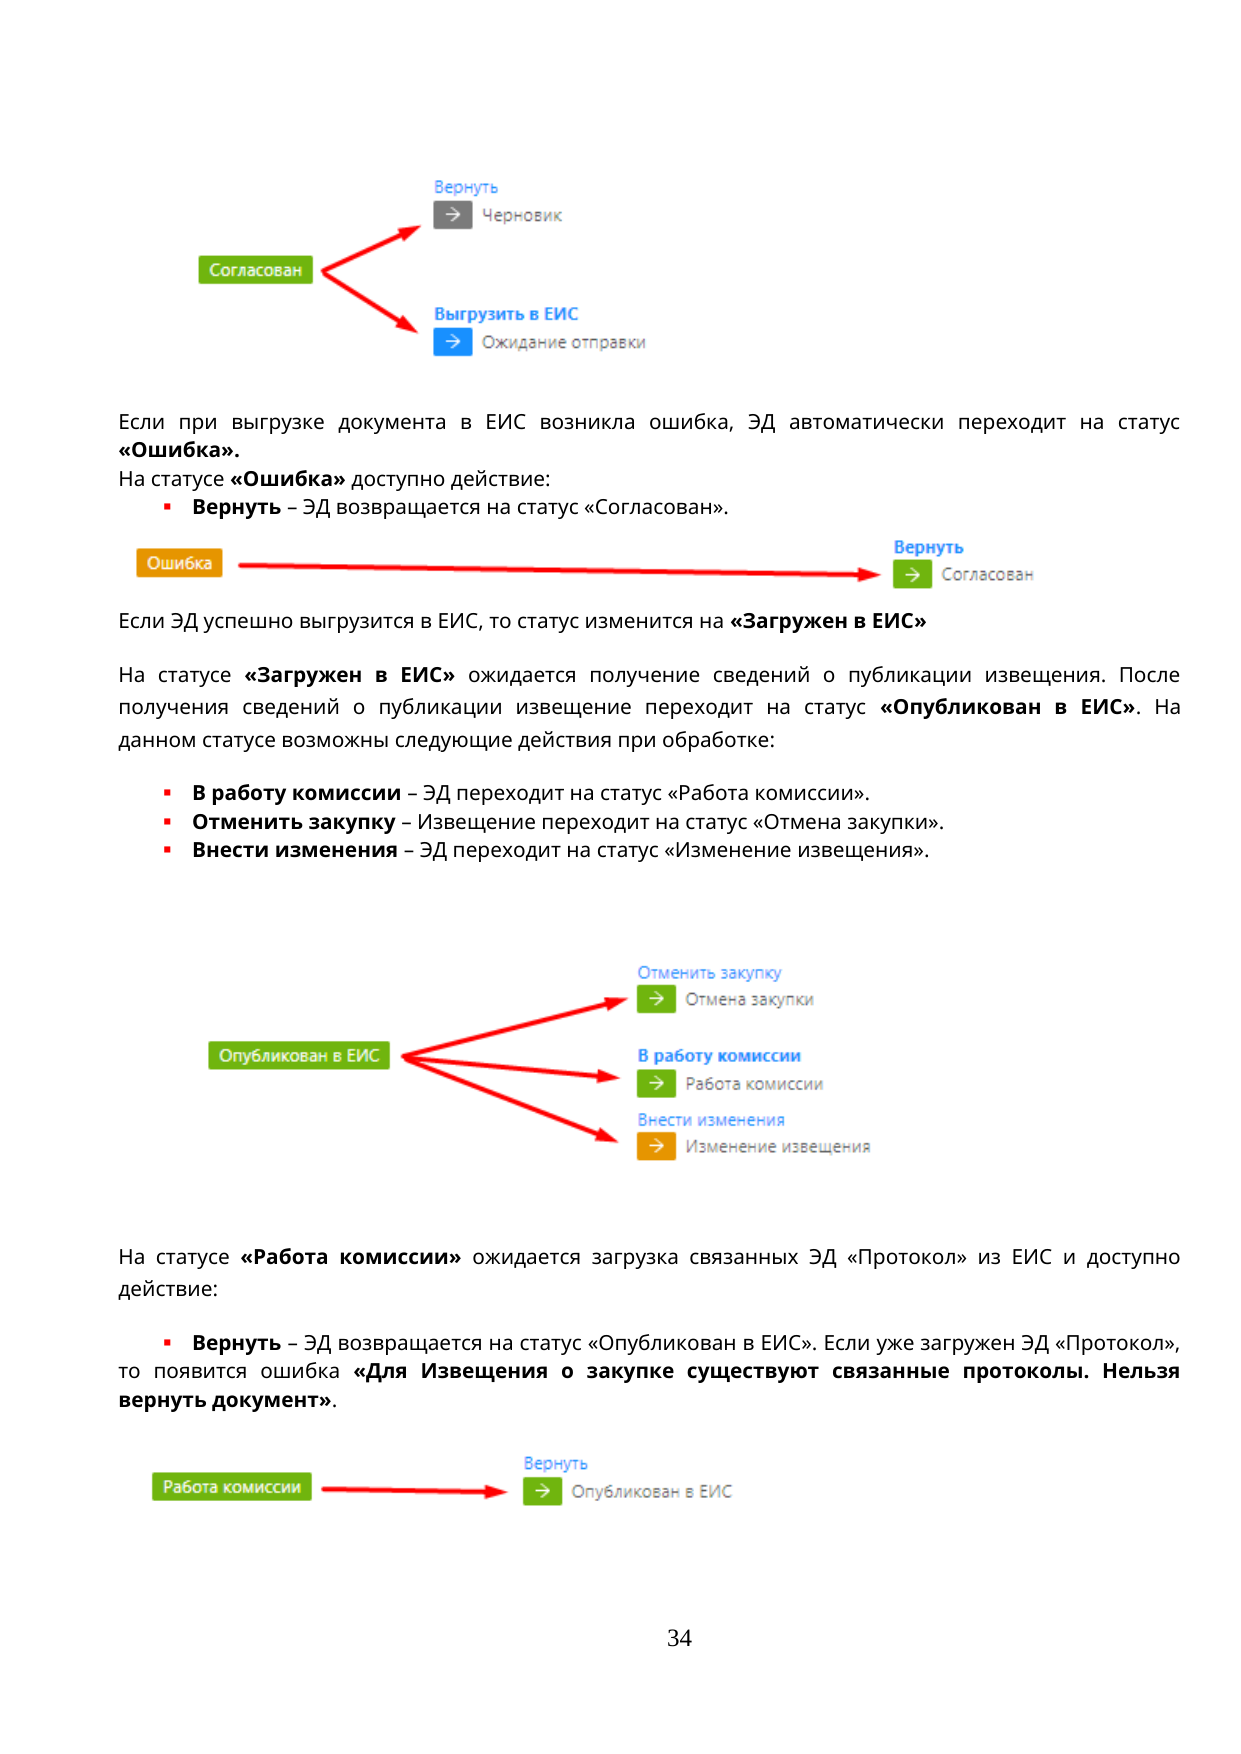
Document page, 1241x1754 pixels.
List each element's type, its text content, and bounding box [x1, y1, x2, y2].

list Отменить закупку – Извещение переходит на статус «Отмена закупки». [118, 807, 1181, 835]
text На статусе «Загружен в ЕИС» ожидается получение сведений о публикации извещения. После получения сведений о публикации извещение переходит на статус «Опубликован в ЕИС». На данном статусе возможны следующие действия при обработке: [118, 660, 1181, 753]
text Если при выгрузке документа в ЕИС возникла ошибка, ЭД автоматически переходит на статус «Ошибка». На статусе «Ошибка» доступно действие: [118, 407, 1181, 492]
text Если ЭД успешно выгрузится в ЕИС, то статус изменится на «Загружен в ЕИС» [118, 603, 1181, 635]
picture [118, 863, 961, 1242]
text На статусе «Работа комиссии» ожидается загрузка связанных ЭД «Протокол» из ЕИС и доступно действие: [118, 1242, 1181, 1303]
list Вернуть – ЭД возвращается на статус «Опубликован в ЕИС». Если уже загружен ЭД «Протокол», то появится ошибка «Для Извещения о закупке существуют связанные протоколы. Нельзя вернуть документ». [118, 1328, 1181, 1413]
picture [118, 521, 1181, 603]
list Вернуть – ЭД возвращается на статус «Согласован». [118, 492, 1181, 521]
list В работу комиссии – ЭД переходит на статус «Работа комиссии». [118, 778, 1181, 807]
list Внести изменения – ЭД переходит на статус «Изменение извещения». [118, 835, 1181, 864]
picture [118, 1413, 790, 1556]
picture [177, 118, 764, 408]
